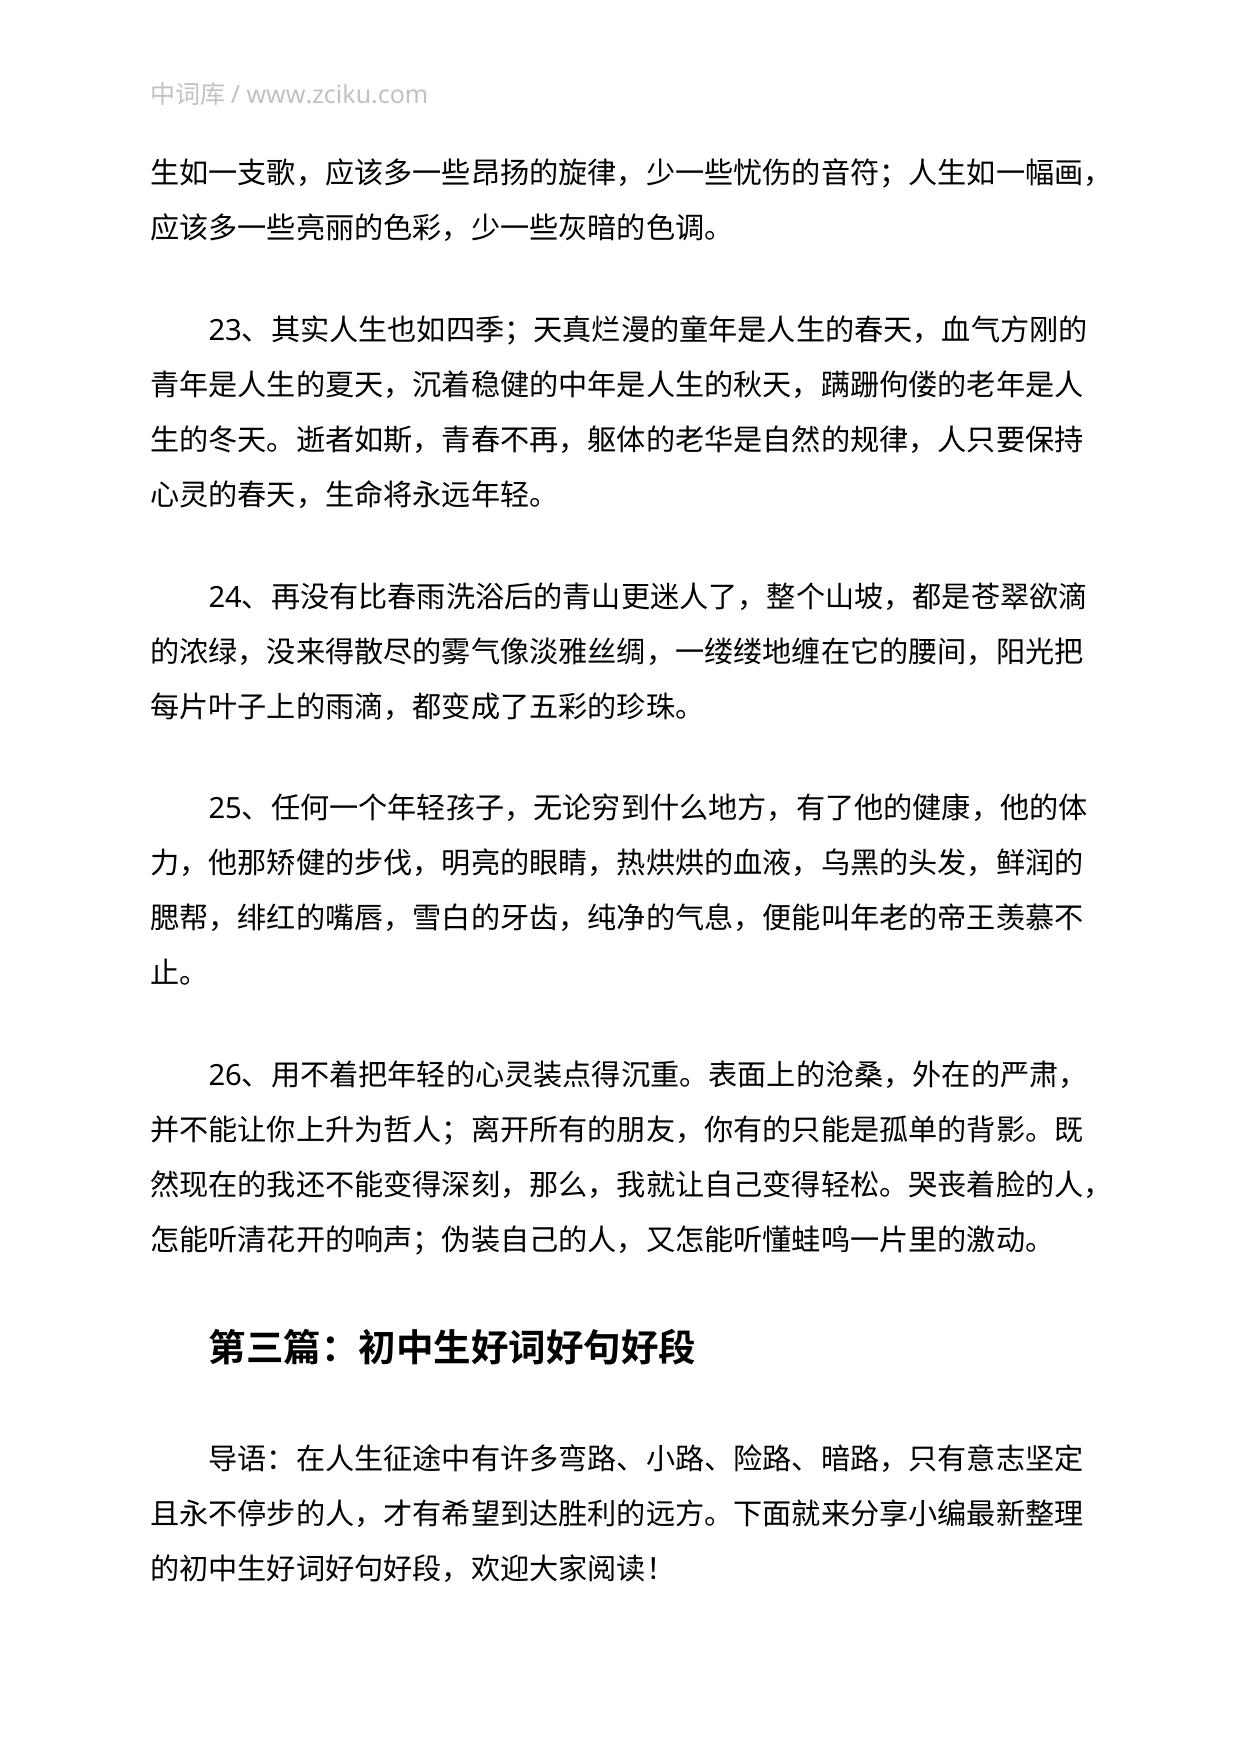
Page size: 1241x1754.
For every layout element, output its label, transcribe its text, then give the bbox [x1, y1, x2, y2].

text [150, 150, 1090, 247]
text 导语：在人生征途中有许多弯路、小路、险路、暗路，只有意志坚定且永不停步的人，才有希望到达胜利的远方。下面就来分享小编最新整理的初中生好词好句好段，欢迎大家阅读！ [150, 1435, 1090, 1587]
text 23、其实人生也如四季；天真烂漫的童年是人生的春天，血气方刚的青年是人生的夏天，沉着稳健的中年是人生的秋天，蹒跚佝偻的老年是人生的冬天。逝者如斯，青春不再，躯体的老华是自然的规律，人只要保持心灵的春天，生命将永远年轻。 [150, 307, 1090, 514]
text 25、任何一个年轻孩子，无论穷到什么地方，有了他的健康，他的体力，他那矫健的步伐，明亮的眼睛，热烘烘的血液，乌黑的头发，鲜润的腮帮，绯红的嘴唇，雪白的牙齿，纯净的气息，便能叫年老的帝王羡慕不止。 [150, 785, 1090, 992]
text 24、再没有比春雨洗浴后的青山更迷人了，整个山坡，都是苍翠欲滴的浓绿，没来得散尽的雾气像淡雅丝绸，一缕缕地缠在它的腰间，阳光把每片叶子上的雨滴，都变成了五彩的珍珠。 [150, 573, 1090, 725]
text 第三篇：初中生好词好句好段 [150, 1318, 1090, 1372]
text 26、用不着把年轻的心灵装点得沉重。表面上的沧桑，外在的严肃，并不能让你上升为哲人；离开所有的朋友，你有的只能是孤单的背影。既然现在的我还不能变得深刻，那么，我就让自己变得轻松。哭丧着脸的人，怎能听清花开的响声；伪装自己的人，又怎能听懂蛙鸣一片里的激动。 [150, 1051, 1090, 1258]
